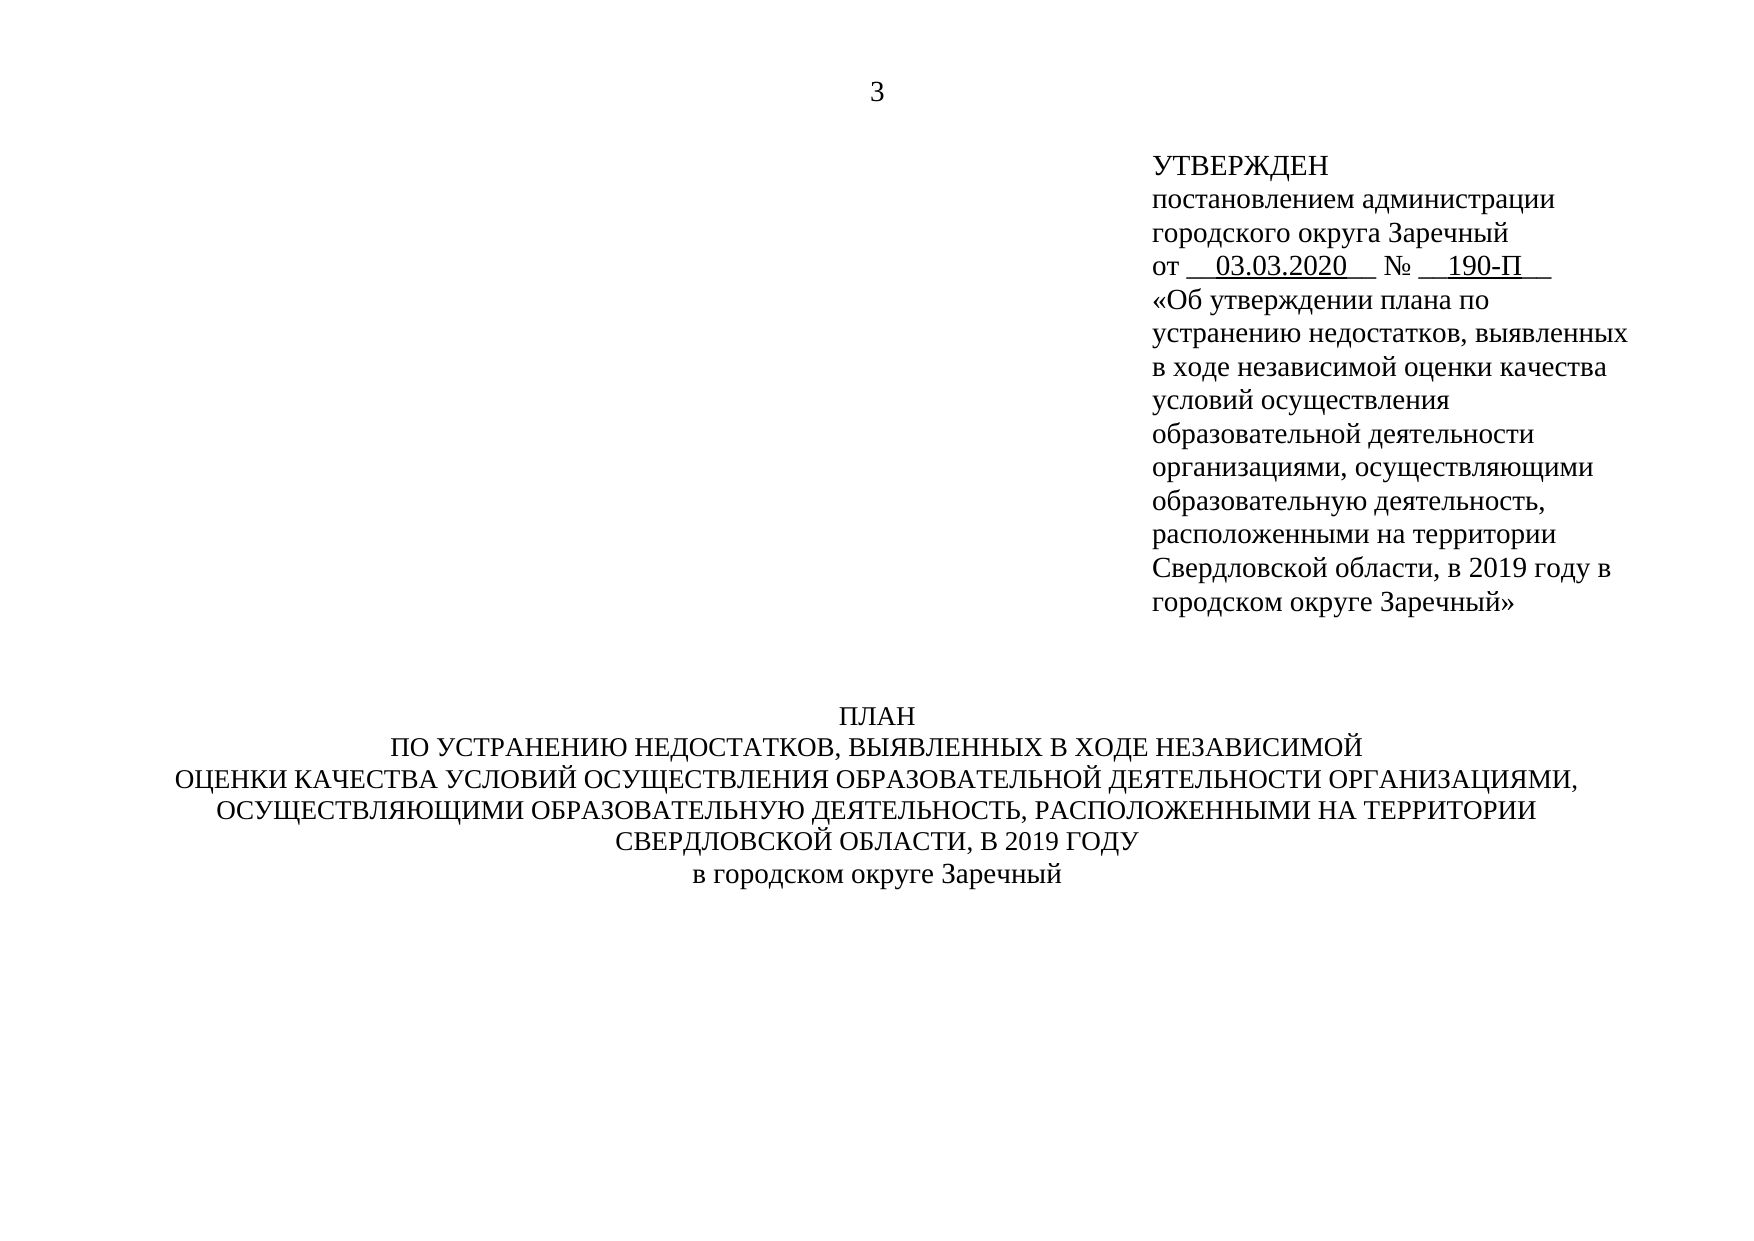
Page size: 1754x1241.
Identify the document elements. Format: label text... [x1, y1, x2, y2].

text ПЛАН [118, 700, 1636, 732]
text ОЦЕНКИ КАЧЕСТВА УСЛОВИЙ ОСУЩЕСТВЛЕНИЯ ОБРАЗОВАТЕЛЬНОЙ ДЕЯТЕЛЬНОСТИ ОРГАНИЗАЦИЯМИ, ОСУЩЕСТВЛЯЮЩИМИ ОБРАЗОВАТЕЛЬНУЮ ДЕЯТЕЛЬНОСТЬ, РАСПОЛОЖЕННЫМИ НА ТЕРРИТОРИИ СВЕРДЛОВСКОЙ ОБЛАСТИ, В 2019 ГОДУ [118, 763, 1636, 856]
text УТВЕРЖДЕН [1152, 148, 1636, 181]
text постановлением администрации городского округа Заречный от __03.03.2020__ № __190-П__ [1152, 181, 1636, 282]
text в городском округе Заречный [118, 856, 1636, 890]
text ПО УСТРАНЕНИЮ НЕДОСТАТКОВ, ВЫЯВЛЕННЫХ В ХОДЕ НЕЗАВИСИМОЙ [118, 732, 1636, 763]
text «Об утверждении плана по устранению недостатков, выявленных в ходе независимой оценки качества условий осуществления образовательной деятельности организациями, осуществляющими образовательную деятельность, расположенными на территории Свердловской области, в 2019 году в городском округе Заречный» [1152, 282, 1636, 617]
